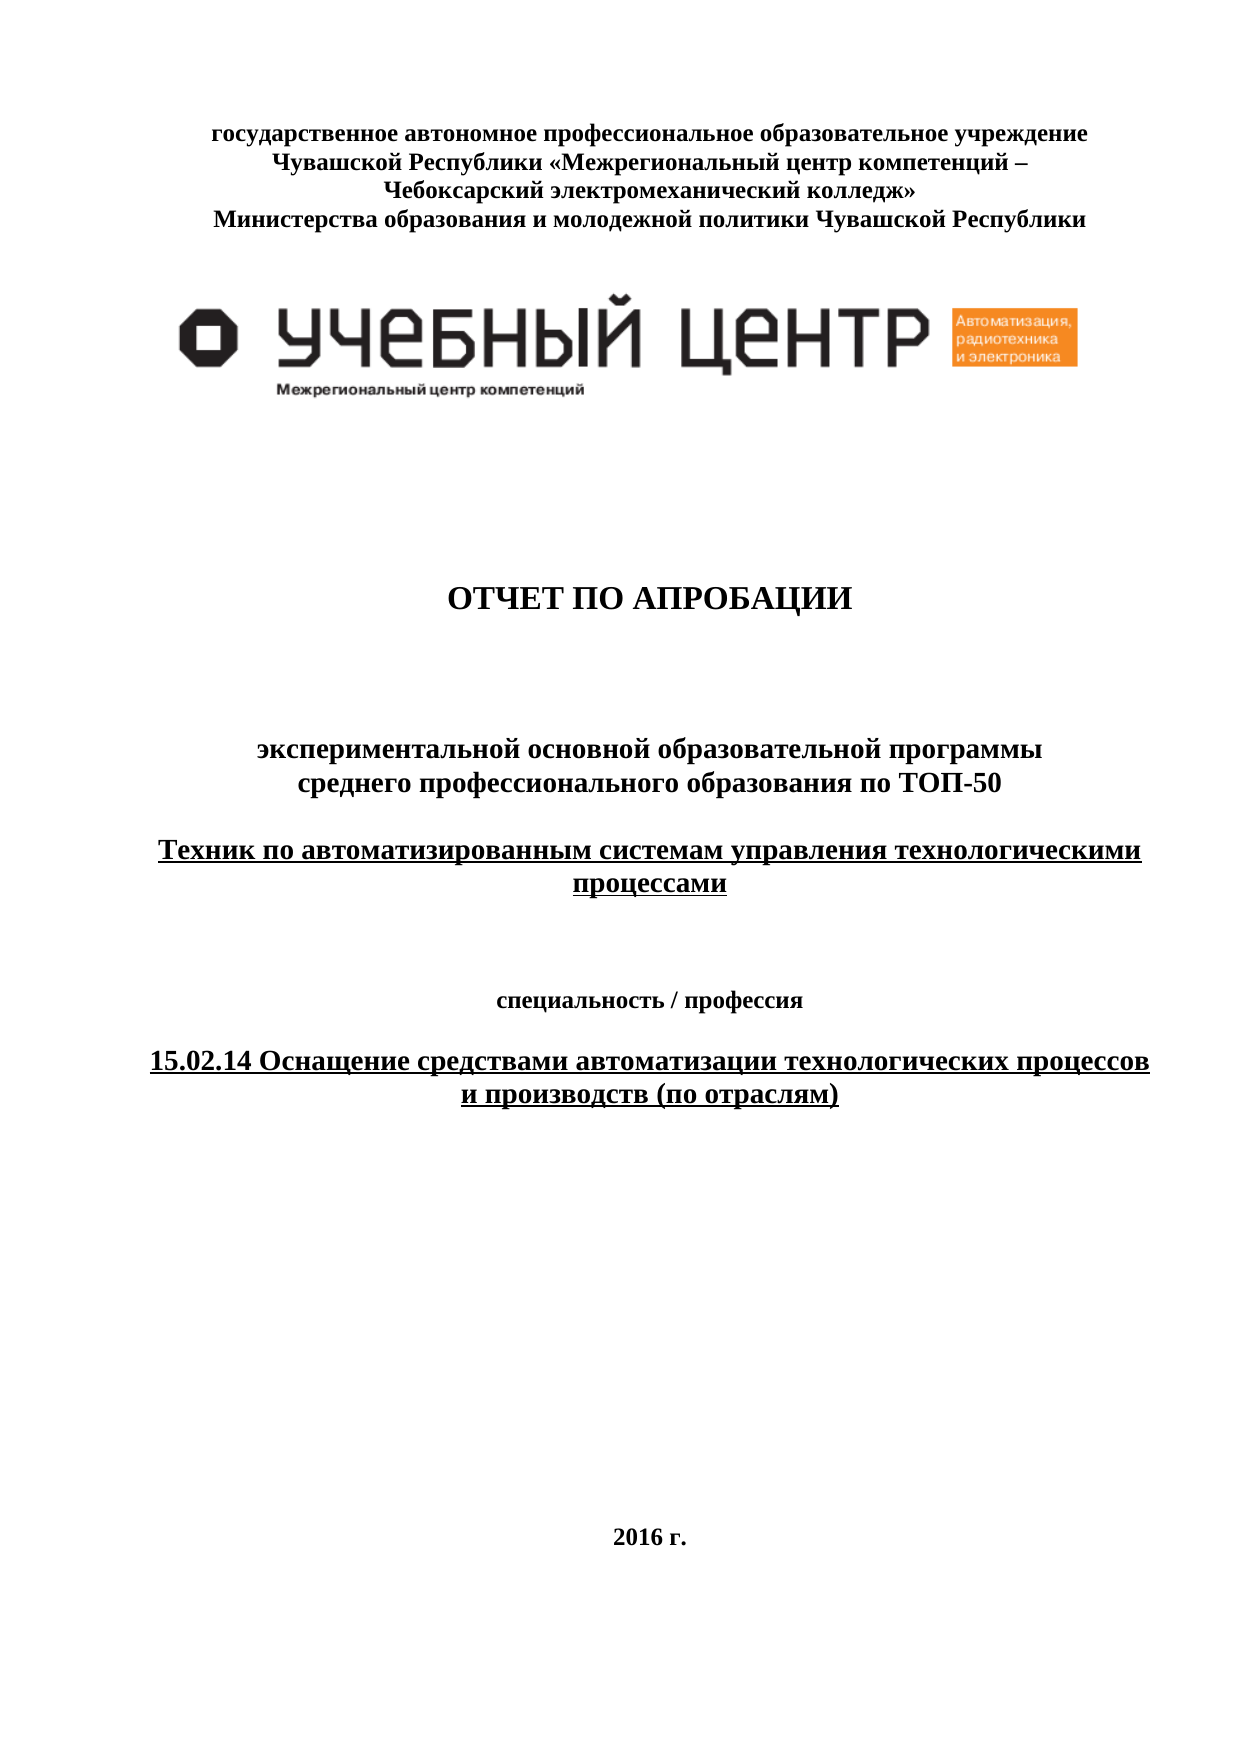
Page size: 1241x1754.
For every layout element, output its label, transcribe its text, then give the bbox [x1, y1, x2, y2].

text государственное автономное профессиональное образовательное учреждение Чувашской Республики «Межрегиональный центр компетенций – [148, 118, 1152, 176]
text специальность / профессия [148, 985, 1152, 1014]
text ОТЧЕТ ПО АПРОБАЦИИ [148, 578, 1152, 616]
picture [142, 279, 1117, 429]
text Чебоксарский электромеханический колледж» [148, 176, 1152, 204]
text Техник по автоматизированным системам управления технологическими процессами [148, 832, 1152, 899]
text экспериментальной основной образовательной программы [148, 731, 1152, 765]
text Министерства образования и молодежной политики Чувашской Республики [148, 204, 1152, 233]
text 2016 г. [148, 1522, 1152, 1551]
text 15.02.14 Оснащение средствами автоматизации технологических процессов и производств (по отраслям) [148, 1043, 1152, 1110]
text среднего профессионального образования по ТОП-50 [148, 765, 1152, 798]
